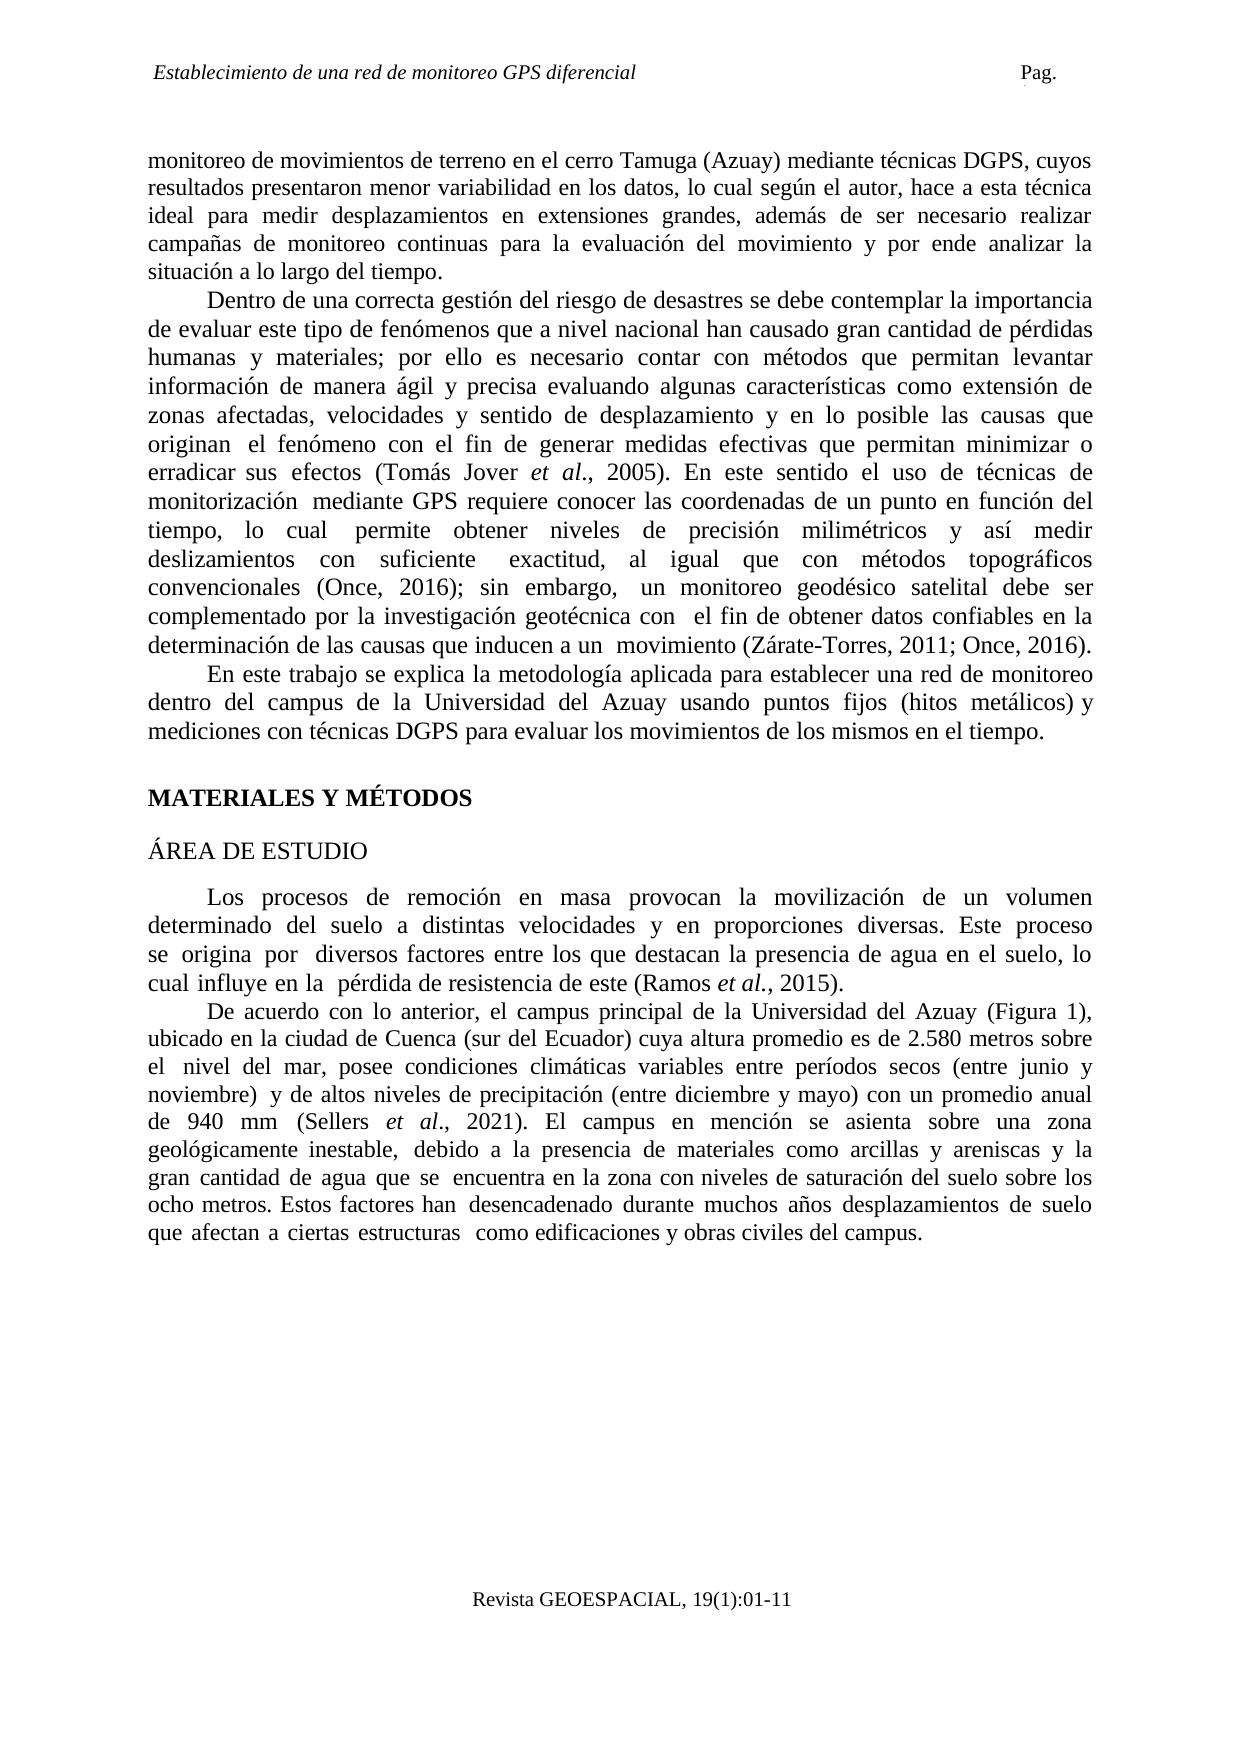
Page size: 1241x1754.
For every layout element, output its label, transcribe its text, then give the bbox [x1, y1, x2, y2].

text ÁREA DE ESTUDIO [148, 836, 1105, 865]
text Dentro de una correcta gestión del riesgo de desastres se debe contemplar la importancia de evaluar este tipo de fenómenos que a nivel nacional han causado gran cantidad de pérdidas humanas y materiales; por ello es necesario contar con métodos que permitan levantar información de manera ágil y precisa evaluando algunas características como extensión de zonas afectadas, velocidades y sentido de desplazamiento y en lo posible las causas que originan el fenómeno con el fin de generar medidas efectivas que permitan minimizar o erradicar sus efectos (Tomás Jover et al., 2005). En este sentido el uso de técnicas de monitorización mediante GPS requiere conocer las coordenadas de un punto en función del tiempo, lo cual permite obtener niveles de precisión milimétricos y así medir deslizamientos con suficiente exactitud, al igual que con métodos topográficos convencionales (Once, 2016); sin embargo, un monitoreo geodésico satelital debe ser complementado por la investigación geotécnica con el fin de obtener datos confiables en la determinación de las causas que inducen a un movimiento (Zárate-Torres, 2011; Once, 2016). [148, 285, 1093, 659]
text monitoreo de movimientos de terreno en el cerro Tamuga (Azuay) mediante técnicas DGPS, cuyos resultados presentaron menor variabilidad en los datos, lo cual según el autor, hace a esta técnica ideal para medir desplazamientos en extensiones grandes, además de ser necesario realizar campañas de monitoreo continuas para la evaluación del movimiento y por ende analizar la situación a lo largo del tiempo. [148, 146, 1092, 285]
text Los procesos de remoción en masa provocan la movilización de un volumen determinado del suelo a distintas velocidades y en proporciones diversas. Este proceso se origina por diversos factores entre los que destacan la presencia de agua en el suelo, lo cual influye en la pérdida de resistencia de este (Ramos et al., 2015). [148, 882, 1093, 997]
text En este trabajo se explica la metodología aplicada para establecer una red de monitoreo dentro del campus de la Universidad del Azuay usando puntos fijos (hitos metálicos) y mediciones con técnicas DGPS para evaluar los movimientos de los mismos en el tiempo. [148, 659, 1093, 745]
text De acuerdo con lo anterior, el campus principal de la Universidad del Azuay (Figura 1), ubicado en la ciudad de Cuenca (sur del Ecuador) cuya altura promedio es de 2.580 metros sobre el nivel del mar, posee condiciones climáticas variables entre períodos secos (entre junio y noviembre) y de altos niveles de precipitación (entre diciembre y mayo) con un promedio anual de 940 mm (Sellers et al., 2021). El campus en mención se asienta sobre una zona geológicamente inestable, debido a la presencia de materiales como arcillas y areniscas y la gran cantidad de agua que se encuentra en la zona con niveles de saturación del suelo sobre los ocho metros. Estos factores han desencadenado durante muchos años desplazamientos de suelo que afectan a ciertas estructuras como edificaciones y obras civiles del campus. [148, 997, 1093, 1245]
subtitle MATERIALES Y MÉTODOS [148, 783, 1105, 812]
